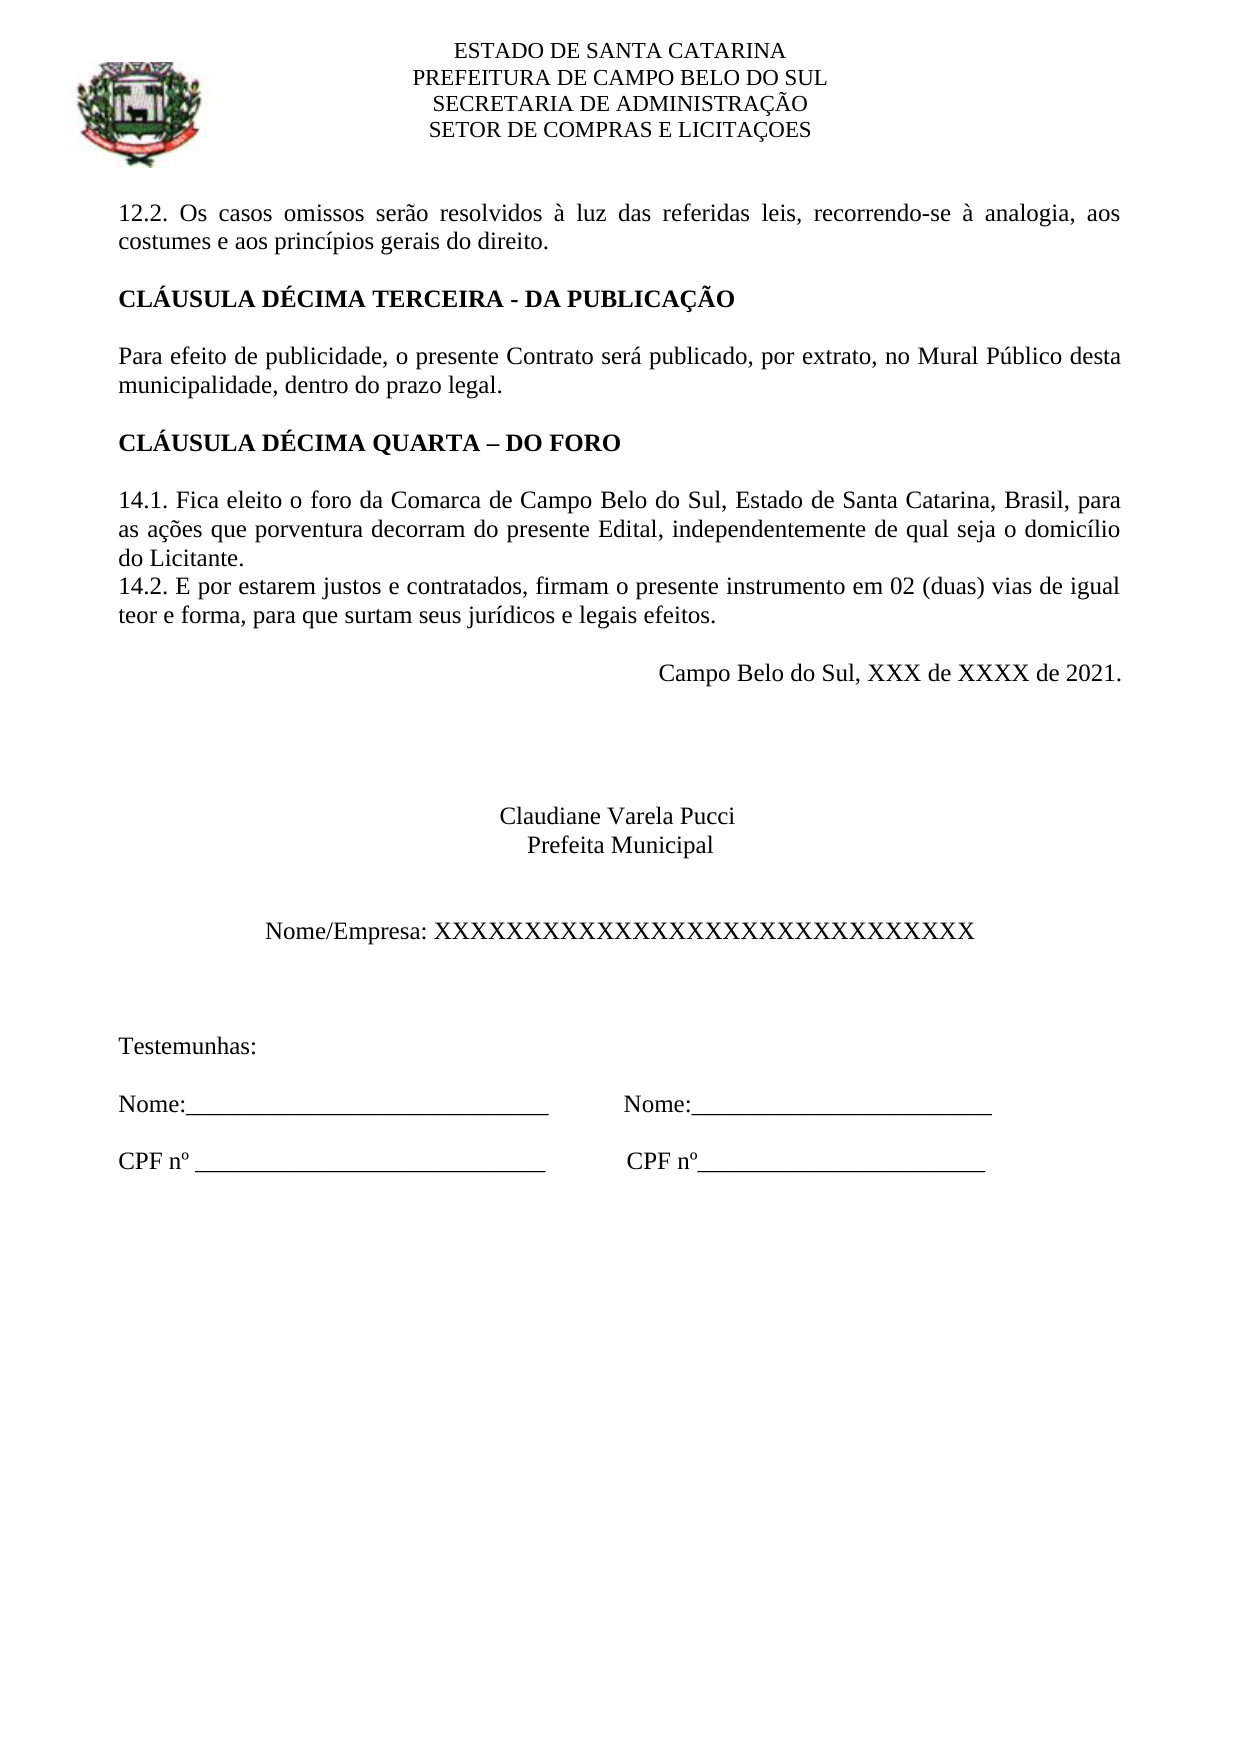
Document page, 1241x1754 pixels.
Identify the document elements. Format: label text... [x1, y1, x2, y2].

text CLÁUSULA DÉCIMA TERCEIRA - DA PUBLICAÇÃO [118, 284, 1122, 313]
picture [64, 62, 225, 168]
text 14.1. Fica eleito o foro da Comarca de Campo Belo do Sul, Estado de Santa Catarina, Brasil, para as ações que porventura decorram do presente Edital, independentemente de qual seja o domicílio do Licitante. [118, 485, 1122, 571]
text 12.2. Os casos omissos serão resolvidos à luz das referidas leis, recorrendo-se à analogia, aos costumes e aos princípios gerais do direito. [118, 198, 1122, 255]
text Nome/Empresa: XXXXXXXXXXXXXXXXXXXXXXXXXXXXXX [118, 916, 1122, 945]
text CLÁUSULA DÉCIMA QUARTA – DO FORO [118, 428, 1122, 456]
text Campo Belo do Sul, XXX de XXXX de 2021. [118, 658, 1122, 686]
text Prefeita Municipal [118, 830, 1122, 859]
text Testemunhas: [118, 1031, 1122, 1060]
text Nome:_____________________________ Nome:________________________ [118, 1089, 1122, 1118]
text 14.2. E por estarem justos e contratados, firmam o presente instrumento em 02 (duas) vias de igual teor e forma, para que surtam seus jurídicos e legais efeitos. [118, 571, 1122, 629]
text Para efeito de publicidade, o presente Contrato será publicado, por extrato, no Mural Público desta municipalidade, dentro do prazo legal. [118, 341, 1122, 399]
text Claudiane Varela Pucci [118, 801, 1122, 830]
text CPF nº ____________________________ CPF nº_______________________ [118, 1146, 1122, 1175]
